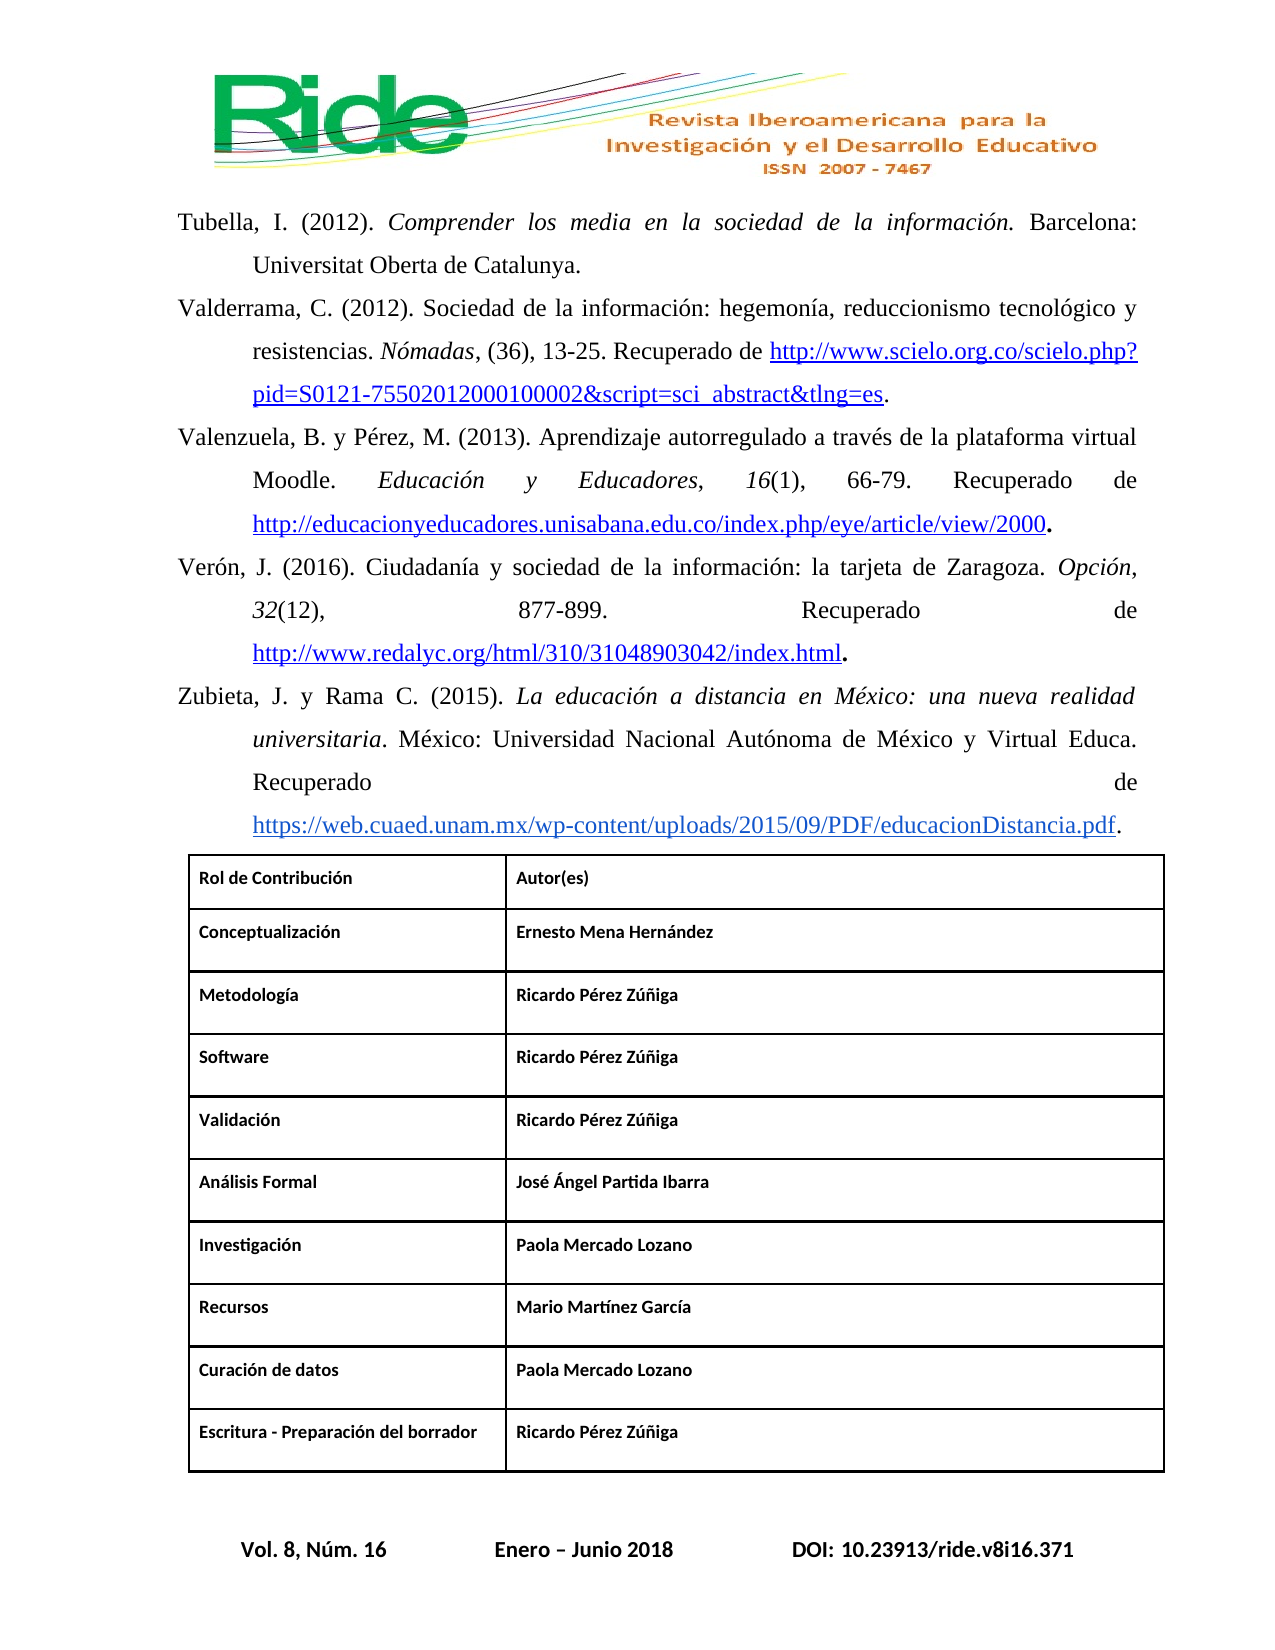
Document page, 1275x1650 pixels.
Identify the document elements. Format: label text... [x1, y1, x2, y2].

table_cell Software [190, 1035, 505, 1095]
table_cell Paola Mercado Lozano [507, 1223, 1163, 1283]
table_cell Curación de datos [190, 1348, 505, 1408]
table_cell Paola Mercado Lozano [507, 1348, 1163, 1408]
table_header Rol de Contribución [190, 856, 505, 908]
table_cell Ricardo Pérez Zúñiga [507, 1035, 1163, 1095]
table_cell Escritura - Preparación del borrador [190, 1410, 505, 1470]
table_cell Análisis Formal [190, 1160, 505, 1220]
table_cell Metodología [190, 973, 505, 1033]
text Verón, J. (2016). Ciudadanía y sociedad de la información: la tarjeta de Zaragoza. Opción, 32(12), 877-899. Recuperado de http://www.redalyc.org/html/310/31048903042/index.html. [177, 552, 1137, 667]
text Tubella, I. (2012). Comprender los media en la sociedad de la información. Barcelona: Universitat Oberta de Catalunya. [177, 207, 1137, 279]
table_cell Recursos [190, 1285, 505, 1345]
table_cell Ricardo Pérez Zúñiga [507, 1098, 1163, 1158]
table_cell Ricardo Pérez Zúñiga [507, 1410, 1163, 1470]
table_cell José Ángel Partida Ibarra [507, 1160, 1163, 1220]
table_header Autor(es) [507, 856, 1163, 908]
text Zubieta, J. y Rama C. (2015). La educación a distancia en México: una nueva realidad universitaria. México: Universidad Nacional Autónoma de México y Virtual Educa. Recuperado de https://web.cuaed.unam.mx/wp-content/uploads/2015/09/PDF/educacionDistancia.pdf. [177, 681, 1137, 839]
table_cell Conceptualización [190, 910, 505, 970]
table_cell Validación [190, 1098, 505, 1158]
table_cell Ernesto Mena Hernández [507, 910, 1163, 970]
text Valderrama, C. (2012). Sociedad de la información: hegemonía, reduccionismo tecnológico y resistencias. Nómadas, (36), 13-25. Recuperado de http://www.scielo.org.co/scielo.php?pid=S0121-75502012000100002&script=sci_abstract&tlng=es. [177, 293, 1137, 408]
picture [214, 73, 1101, 177]
text Valenzuela, B. y Pérez, M. (2013). Aprendizaje autorregulado a través de la plataforma virtual Moodle. Educación y Educadores, 16(1), 66-79. Recuperado de http://educacionyeducadores.unisabana.edu.co/index.php/eye/article/view/2000. [177, 422, 1137, 537]
table_cell Investigación [190, 1223, 505, 1283]
table_cell Mario Martínez García [507, 1285, 1163, 1345]
table_cell Ricardo Pérez Zúñiga [507, 973, 1163, 1033]
